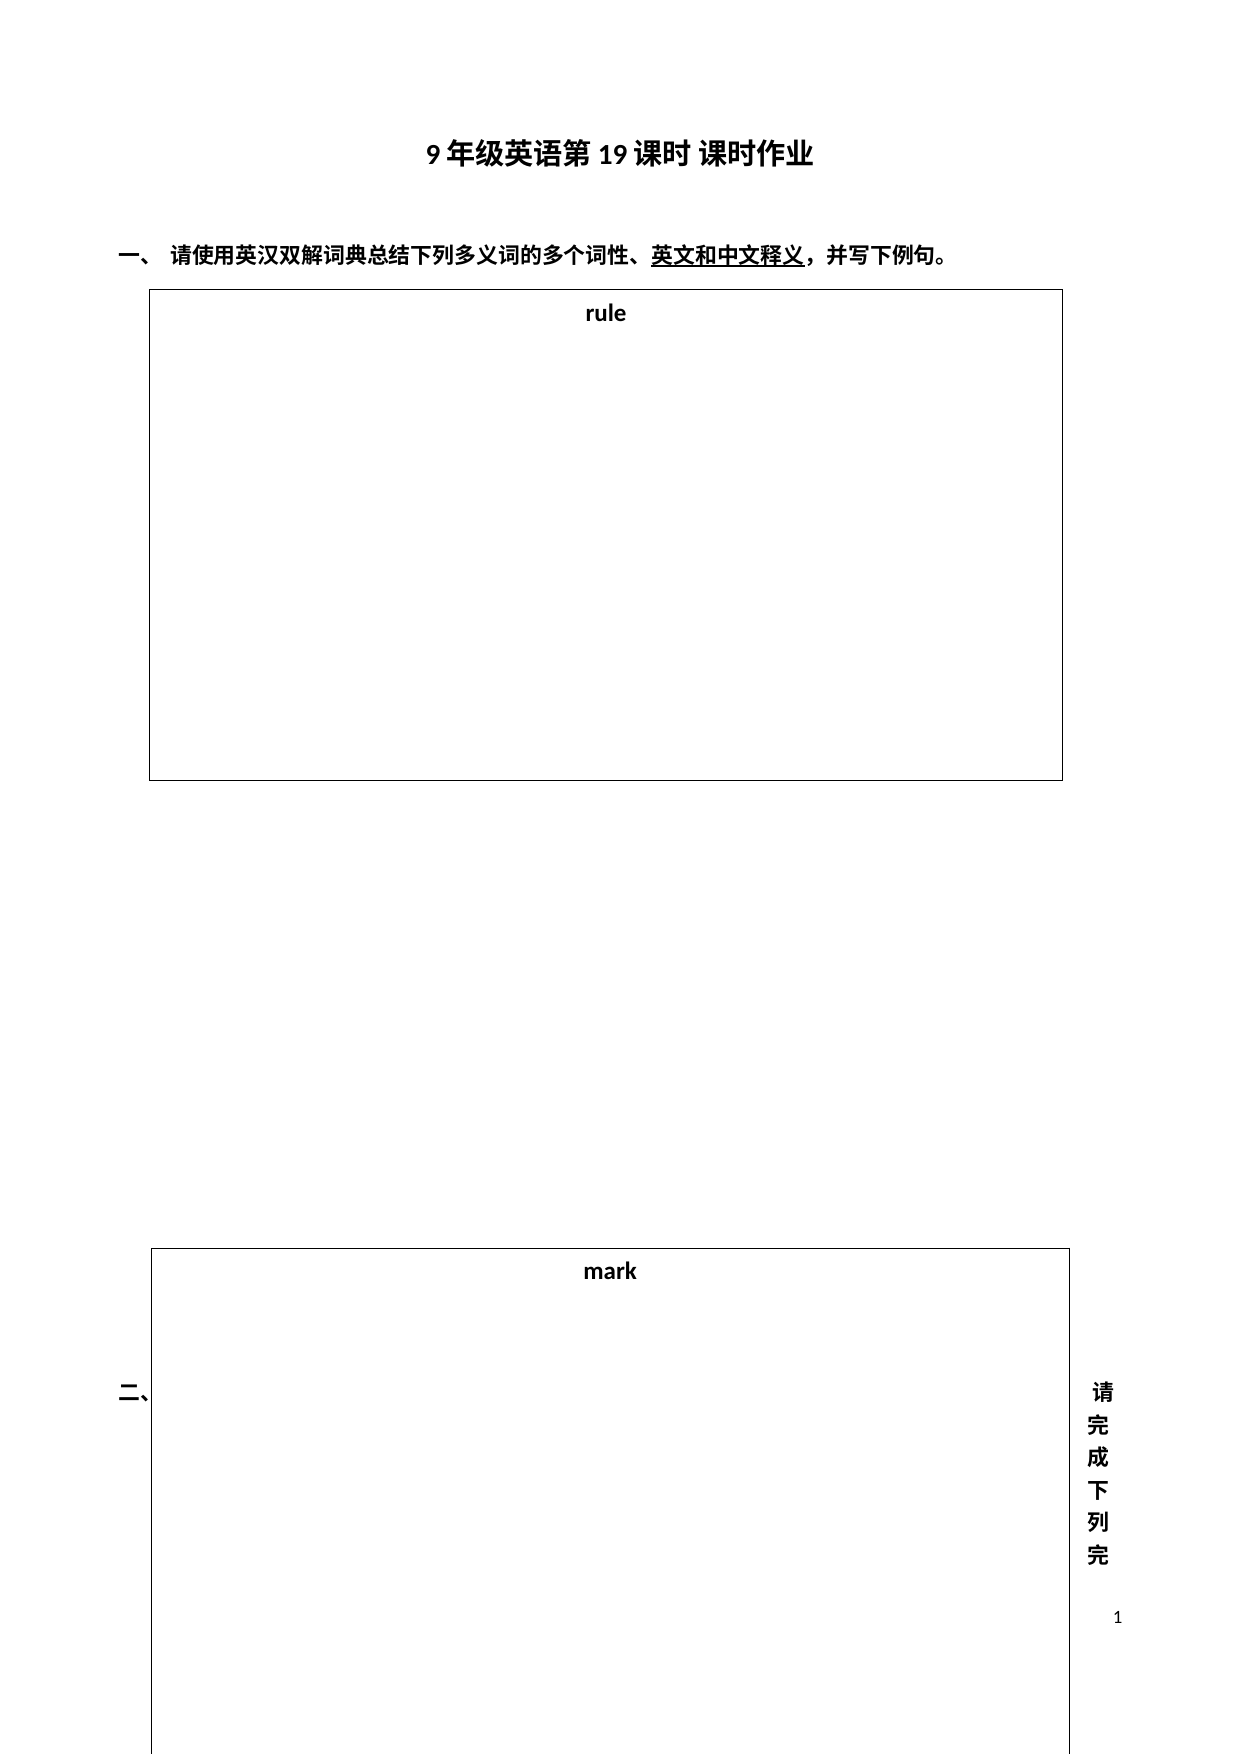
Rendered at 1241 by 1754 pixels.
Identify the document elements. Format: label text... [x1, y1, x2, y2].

list 请使用英汉双解词典总结下列多义词的多个词性、英文和中文释义，并写下例句。 [118, 237, 1122, 270]
text 9年级英语第19课时 课时作业 [118, 130, 1122, 172]
list 请完成下列完形片段（根据完形填空前后有联系并且连词较多的特点圈出连词，找出选项的依据并用箭头标出来）。 [1070, 1375, 1122, 1570]
list 请完成下列完形片段（根据完形填空前后有联系并且连词较多的特点圈出连词，找出选项的依据并用箭头标出来）。 [118, 1375, 151, 1570]
